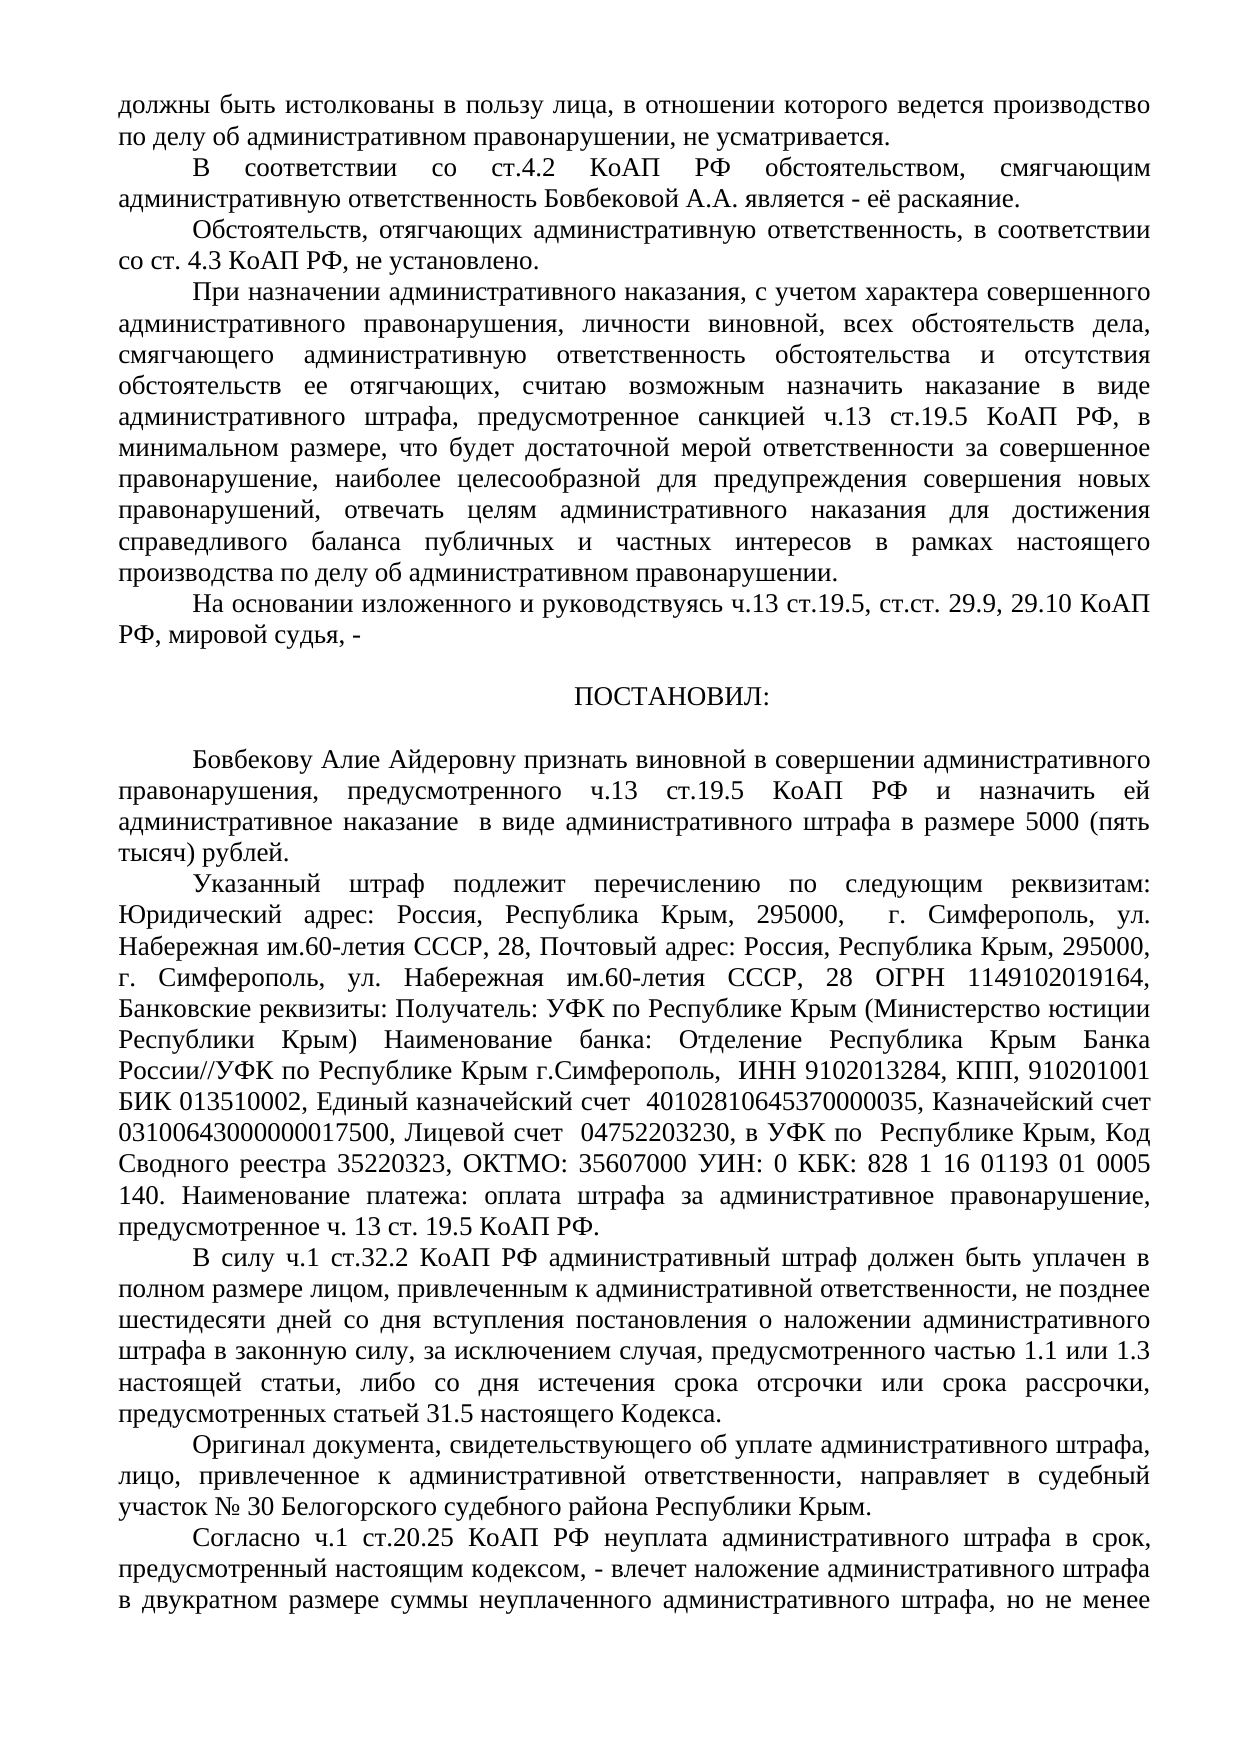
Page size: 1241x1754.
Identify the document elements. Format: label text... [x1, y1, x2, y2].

text В соответствии со ст.4.2 КоАП РФ обстоятельством, смягчающим административную ответственность Бовбековой А.А. является - её раскаяние. [118, 151, 1152, 213]
text При назначении административного наказания, с учетом характера совершенного административного правонарушения, личности виновной, всех обстоятельств дела, смягчающего административную ответственность обстоятельства и отсутствия обстоятельств ее отягчающих, считаю возможным назначить наказание в виде административного штрафа, предусмотренное санкцией ч.13 ст.19.5 КоАП РФ, в минимальном размере, что будет достаточной мерой ответственности за совершенное правонарушение, наиболее целесообразной для предупреждения совершения новых правонарушений, отвечать целям административного наказания для достижения справедливого баланса публичных и частных интересов в рамках настоящего производства по делу об административном правонарушении. [118, 276, 1152, 587]
text Оригинал документа, свидетельствующего об уплате административного штрафа, лицо, привлеченное к административной ответственности, направляет в судебный участок № 30 Белогорского судебного района Республики Крым. [118, 1428, 1152, 1521]
text ПОСТАНОВИЛ: [118, 680, 1152, 712]
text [118, 89, 1152, 151]
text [118, 1521, 1152, 1615]
text В силу ч.1 ст.32.2 КоАП РФ административный штраф должен быть уплачен в полном размере лицом, привлеченным к административной ответственности, не позднее шестидесяти дней со дня вступления постановления о наложении административного штрафа в законную силу, за исключением случая, предусмотренного частью 1.1 или 1.3 настоящей статьи, либо со дня истечения срока отсрочки или срока рассрочки, предусмотренных статьей 31.5 настоящего Кодекса. [118, 1241, 1152, 1428]
text Бовбекову Алие Айдеровну признать виновной в совершении административного правонарушения, предусмотренного ч.13 ст.19.5 КоАП РФ и назначить ей административное наказание в виде административного штрафа в размере 5000 (пять тысяч) рублей. [118, 743, 1152, 867]
text Указанный штраф подлежит перечислению по следующим реквизитам: Юридический адрес: Россия, Республика Крым, 295000, г. Симферополь, ул. Набережная им.60-летия СССР, 28, Почтовый адрес: Россия, Республика Крым, 295000, г. Симферополь, ул. Набережная им.60-летия СССР, 28 ОГРН 1149102019164, Банковские реквизиты: Получатель: УФК по Республике Крым (Министерство юстиции Республики Крым) Наименование банка: Отделение Республика Крым Банка России//УФК по Республике Крым г.Симферополь, ИНН 9102013284, КПП, 910201001 БИК 013510002, Единый казначейский счет 40102810645370000035, Казначейский счет 03100643000000017500, Лицевой счет 04752203230, в УФК по Республике Крым, Код Сводного реестра 35220323, ОКТМО: 35607000 УИН: 0 КБК: 828 1 16 01193 01 0005 140. Наименование платежа: оплата штрафа за административное правонарушение, предусмотренное ч. 13 ст. 19.5 КоАП РФ. [118, 867, 1152, 1241]
text На основании изложенного и руководствуясь ч.13 ст.19.5, ст.ст. 29.9, 29.10 КоАП РФ, мировой судья, - [118, 587, 1152, 649]
text Обстоятельств, отягчающих административную ответственность, в соответствии со ст. 4.3 КоАП РФ, не установлено. [118, 213, 1152, 276]
